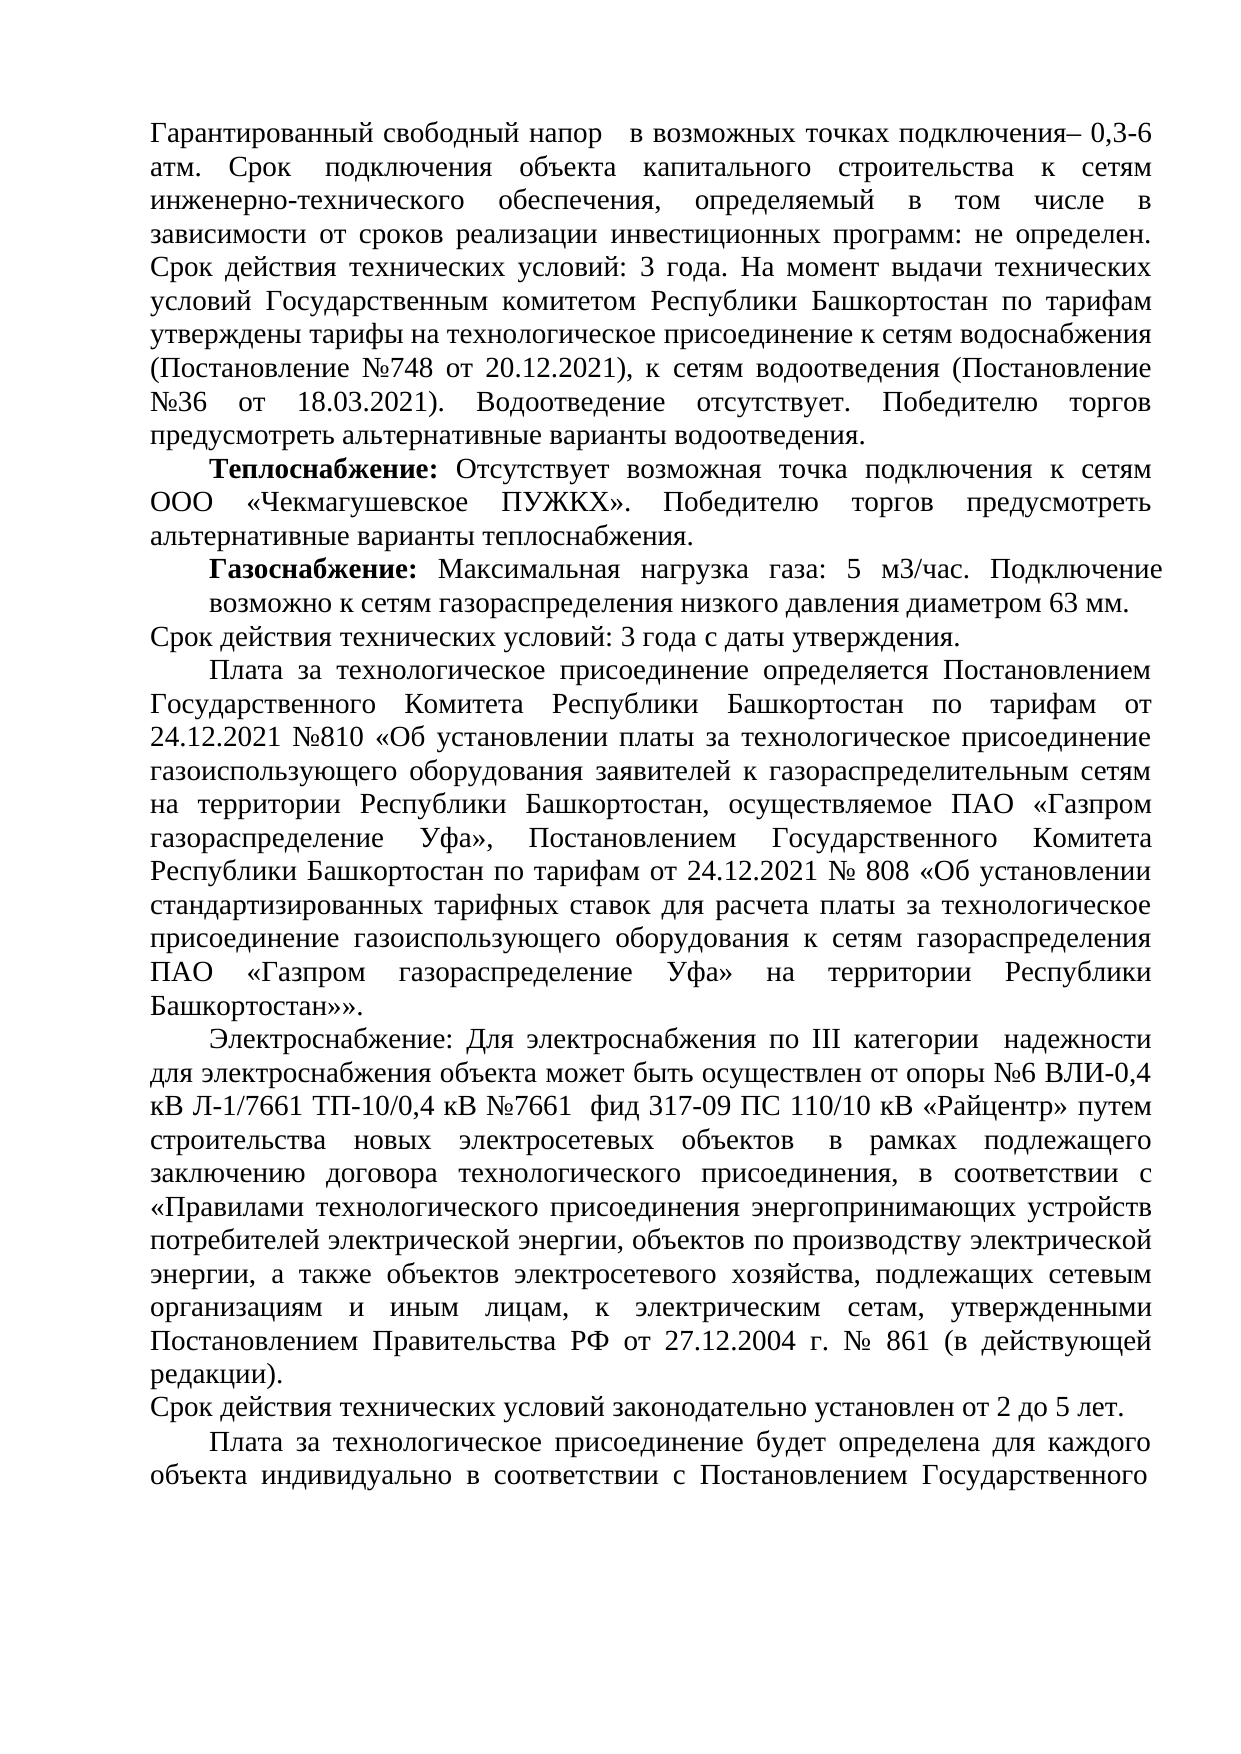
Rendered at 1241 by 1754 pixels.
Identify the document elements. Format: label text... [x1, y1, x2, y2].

text Электроснабжение: Для электроснабжения по III категории надежности для электроснабжения объекта может быть осуществлен от опоры №6 ВЛИ-0,4 кВ Л-1/7661 ТП-10/0,4 кВ №7661 фид 317-09 ПС 110/10 кВ «Райцентр» путем строительства новых электросетевых объектов в рамках подлежащего заключению договора технологического присоединения, в соответствии с «Правилами технологического присоединения энергопринимающих устройств потребителей электрической энергии, объектов по производству электрической энергии, а также объектов электросетевого хозяйства, подлежащих сетевым организациям и иным лицам, к электрическим сетам, утвержденными Постановлением Правительства РФ от 27.12.2004 г. № 861 (в действующей редакции). [150, 1021, 1152, 1390]
text Теплоснабжение: Отсутствует возможная точка подключения к сетям ООО «Чекмагушевское ПУЖКХ». Победителю торгов предусмотреть альтернативные варианты теплоснабжения. [150, 451, 1152, 551]
text Плата за технологическое присоединение определяется Постановлением Государственного Комитета Республики Башкортостан по тарифам от 24.12.2021 №810 «Об установлении платы за технологическое присоединение газоиспользующего оборудования заявителей к газораспределительным сетям на территории Республики Башкортостан, осуществляемое ПАО «Газпром газораспределение Уфа», Постановлением Государственного Комитета Республики Башкортостан по тарифам от 24.12.2021 № 808 «Об установлении стандартизированных тарифных ставок для расчета платы за технологическое присоединение газоиспользующего оборудования к сетям газораспределения ПАО «Газпром газораспределение Уфа» на территории Республики Башкортостан»». [150, 652, 1152, 1021]
text Гарантированный свободный напор в возможных точках подключения– 0,3-6 атм. Срок подключения объекта капитального строительства к сетям инженерно-технического обеспечения, определяемый в том числе в зависимости от сроков реализации инвестиционных программ: не определен. Срок действия технических условий: 3 года. На момент выдачи технических условий Государственным комитетом Республики Башкортостан по тарифам утверждены тарифы на технологическое присоединение к сетям водоснабжения (Постановление №748 от 20.12.2021), к сетям водоотведения (Постановление №36 от 18.03.2021). Водоотведение отсутствует. Победителю торгов предусмотреть альтернативные варианты водоотведения. [150, 115, 1152, 451]
text Газоснабжение: Максимальная нагрузка газа: 5 м3/час. Подключение возможно к сетям газораспределения низкого давления диаметром 63 мм. [209, 552, 1163, 619]
text Плата за технологическое присоединение будет определена для каждого объекта индивидуально в соответствии с Постановлением Государственного [150, 1424, 1152, 1491]
text Срок действия технических условий: 3 года с даты утверждения. [150, 619, 1151, 652]
text Срок действия технических условий законодательно установлен от 2 до 5 лет. [150, 1390, 1163, 1424]
